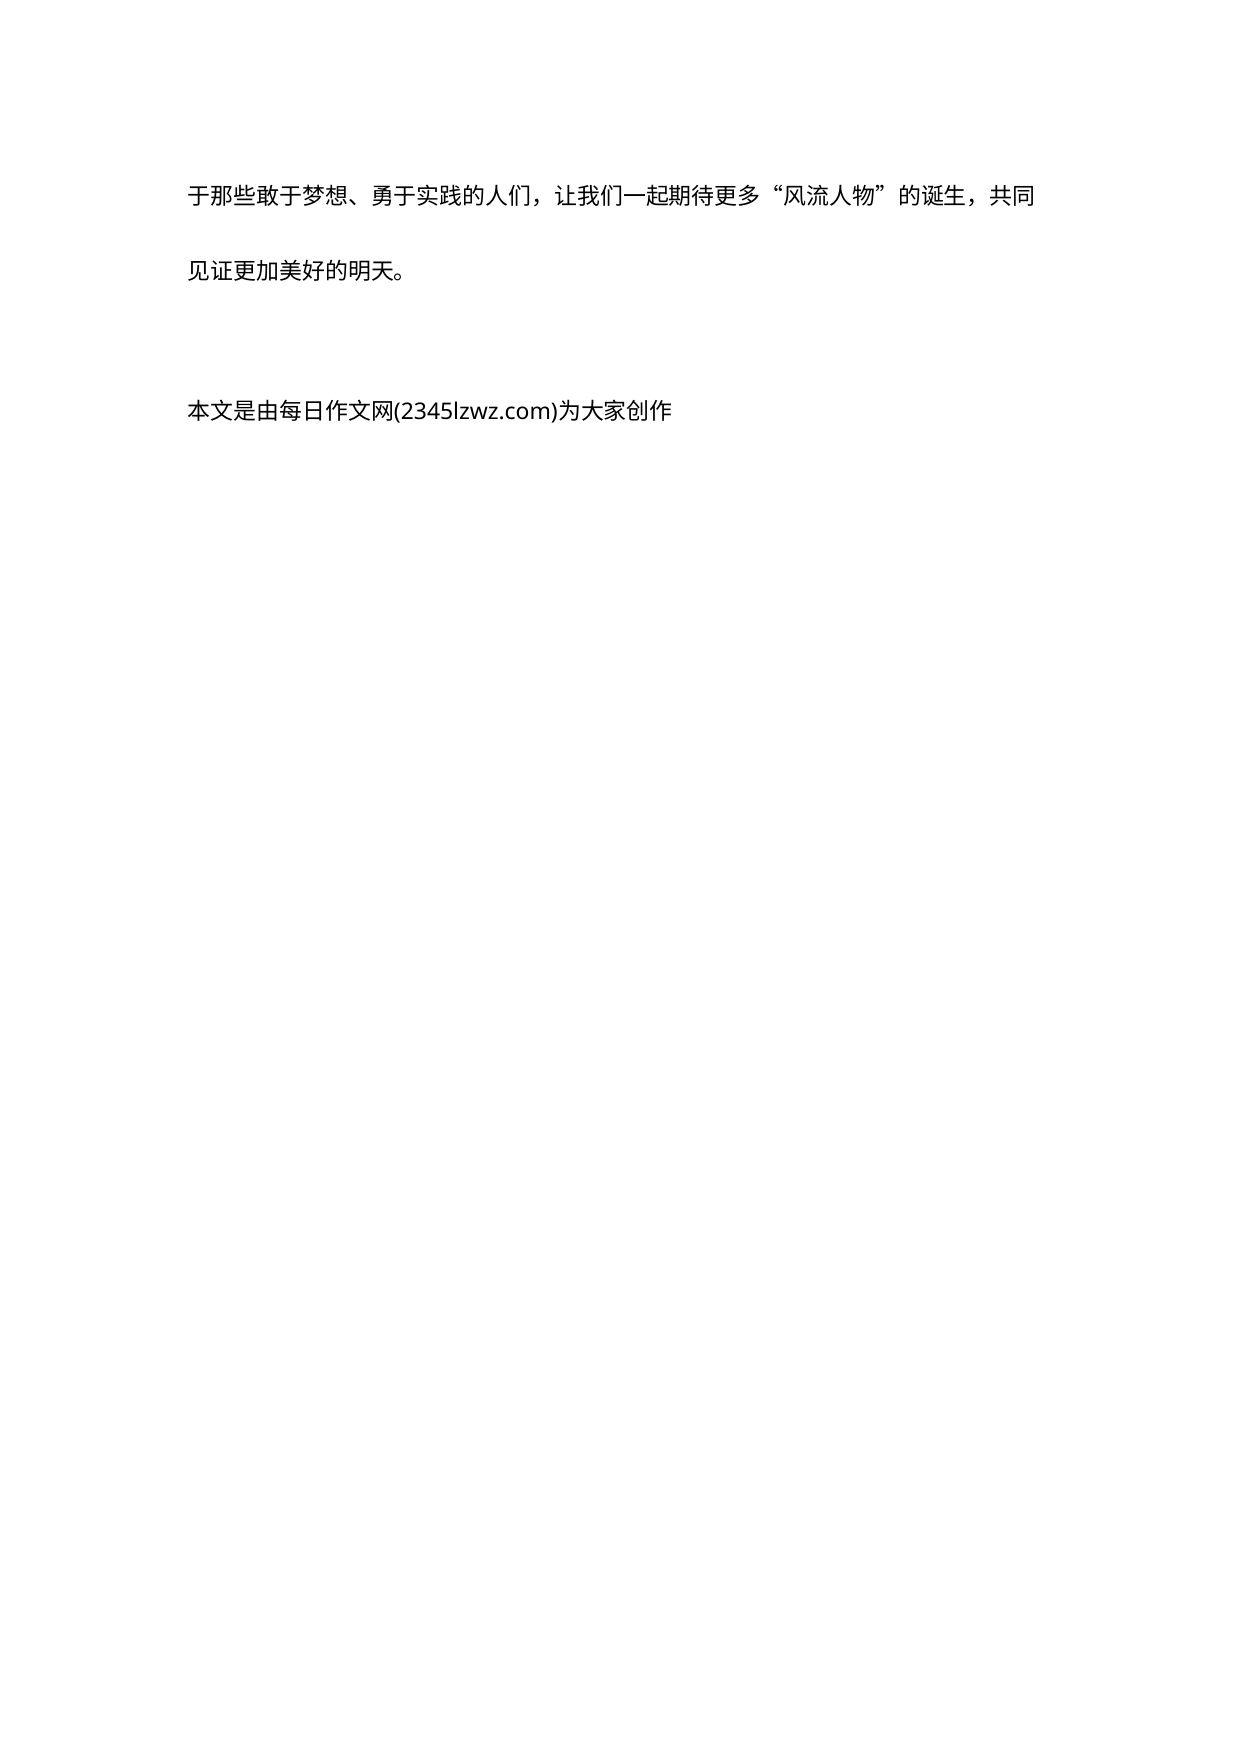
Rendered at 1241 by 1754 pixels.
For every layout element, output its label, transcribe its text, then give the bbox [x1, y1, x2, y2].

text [187, 162, 1053, 302]
text 本文是由每日作文网(2345lzwz.com)为大家创作 [187, 377, 1053, 442]
